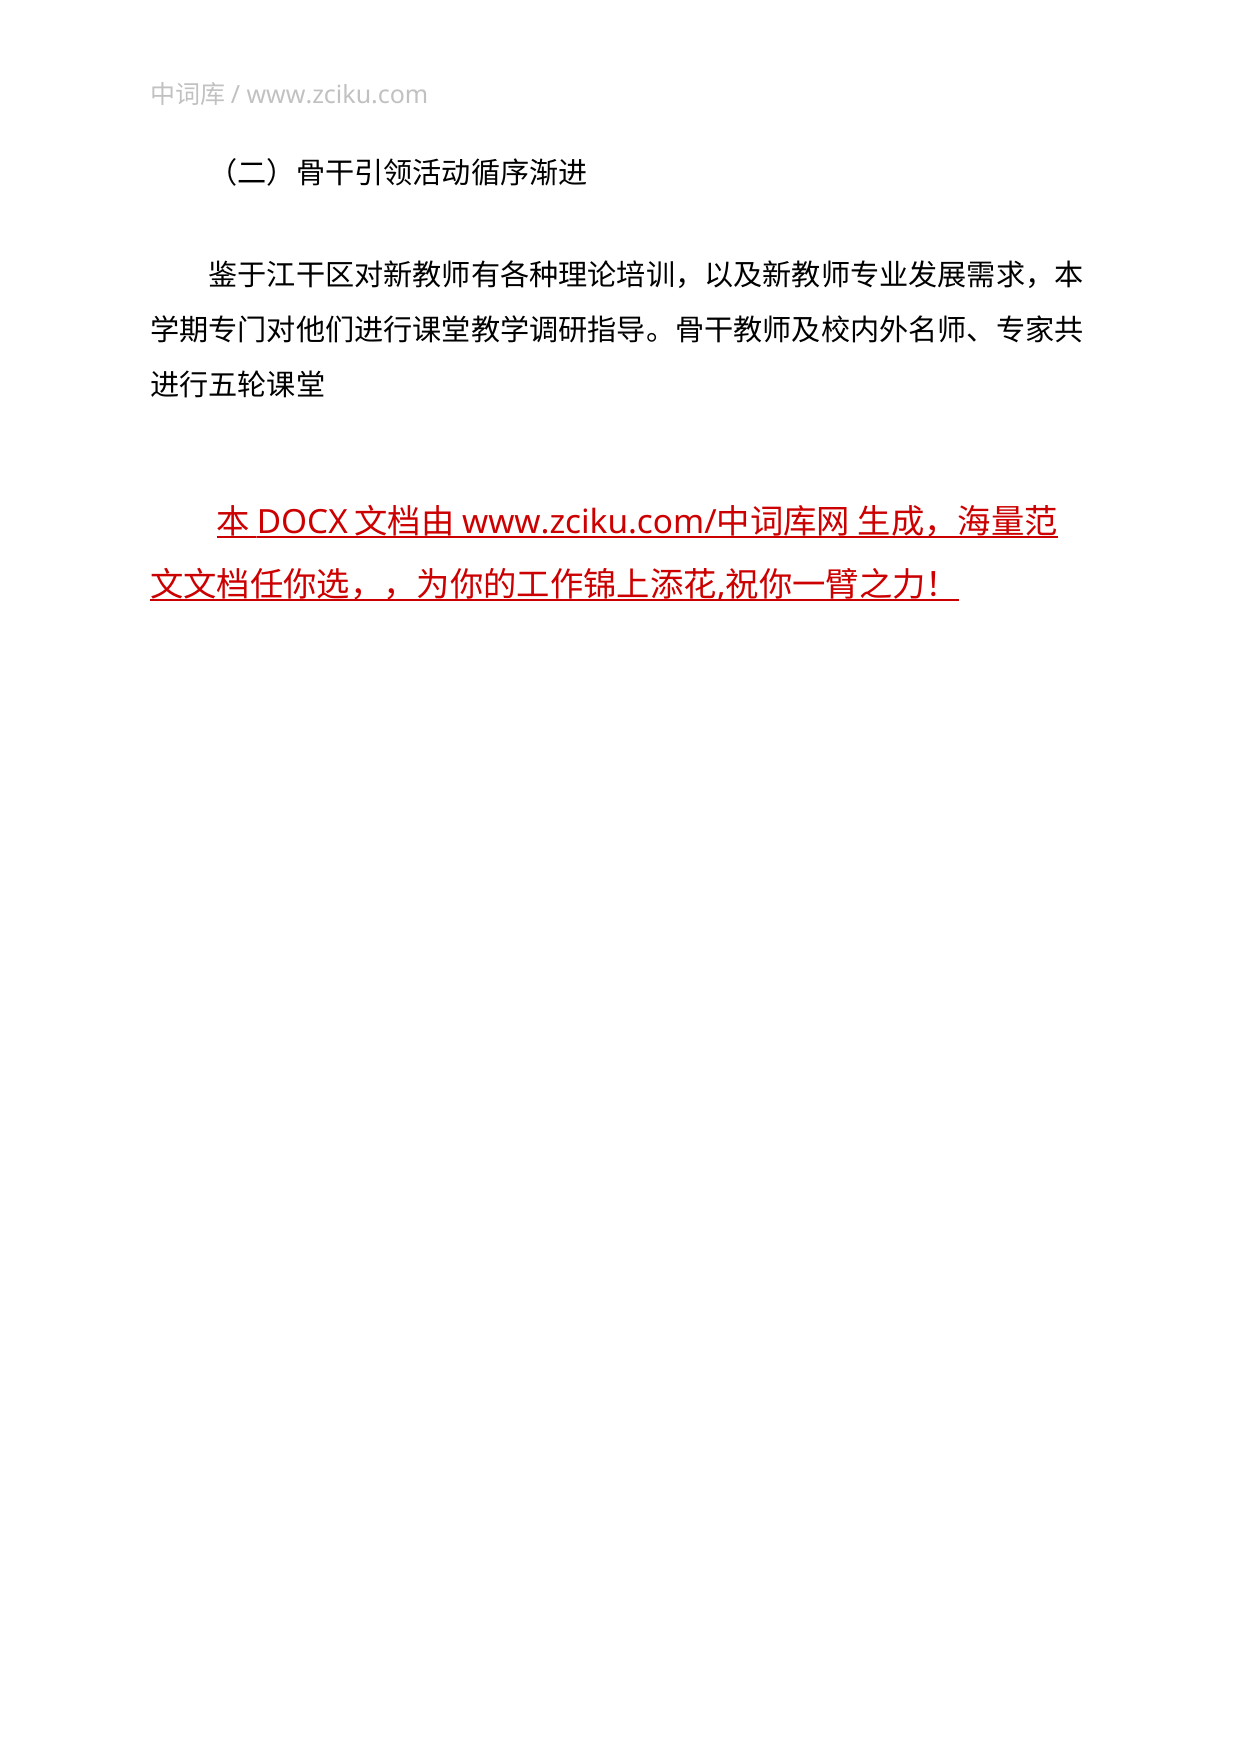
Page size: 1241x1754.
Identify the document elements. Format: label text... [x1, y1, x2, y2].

text 本DOCX文档由 www.zciku.com/中词库网 生成，海量范文文档任你选，，为你的工作锦上添花,祝你一臂之力！ [150, 494, 1090, 606]
text （二）骨干引领活动循序渐进 [150, 150, 1090, 192]
text 鉴于江干区对新教师有各种理论培训，以及新教师专业发展需求，本学期专门对他们进行课堂教学调研指导。骨干教师及校内外名师、专家共进行五轮课堂 [150, 252, 1090, 404]
